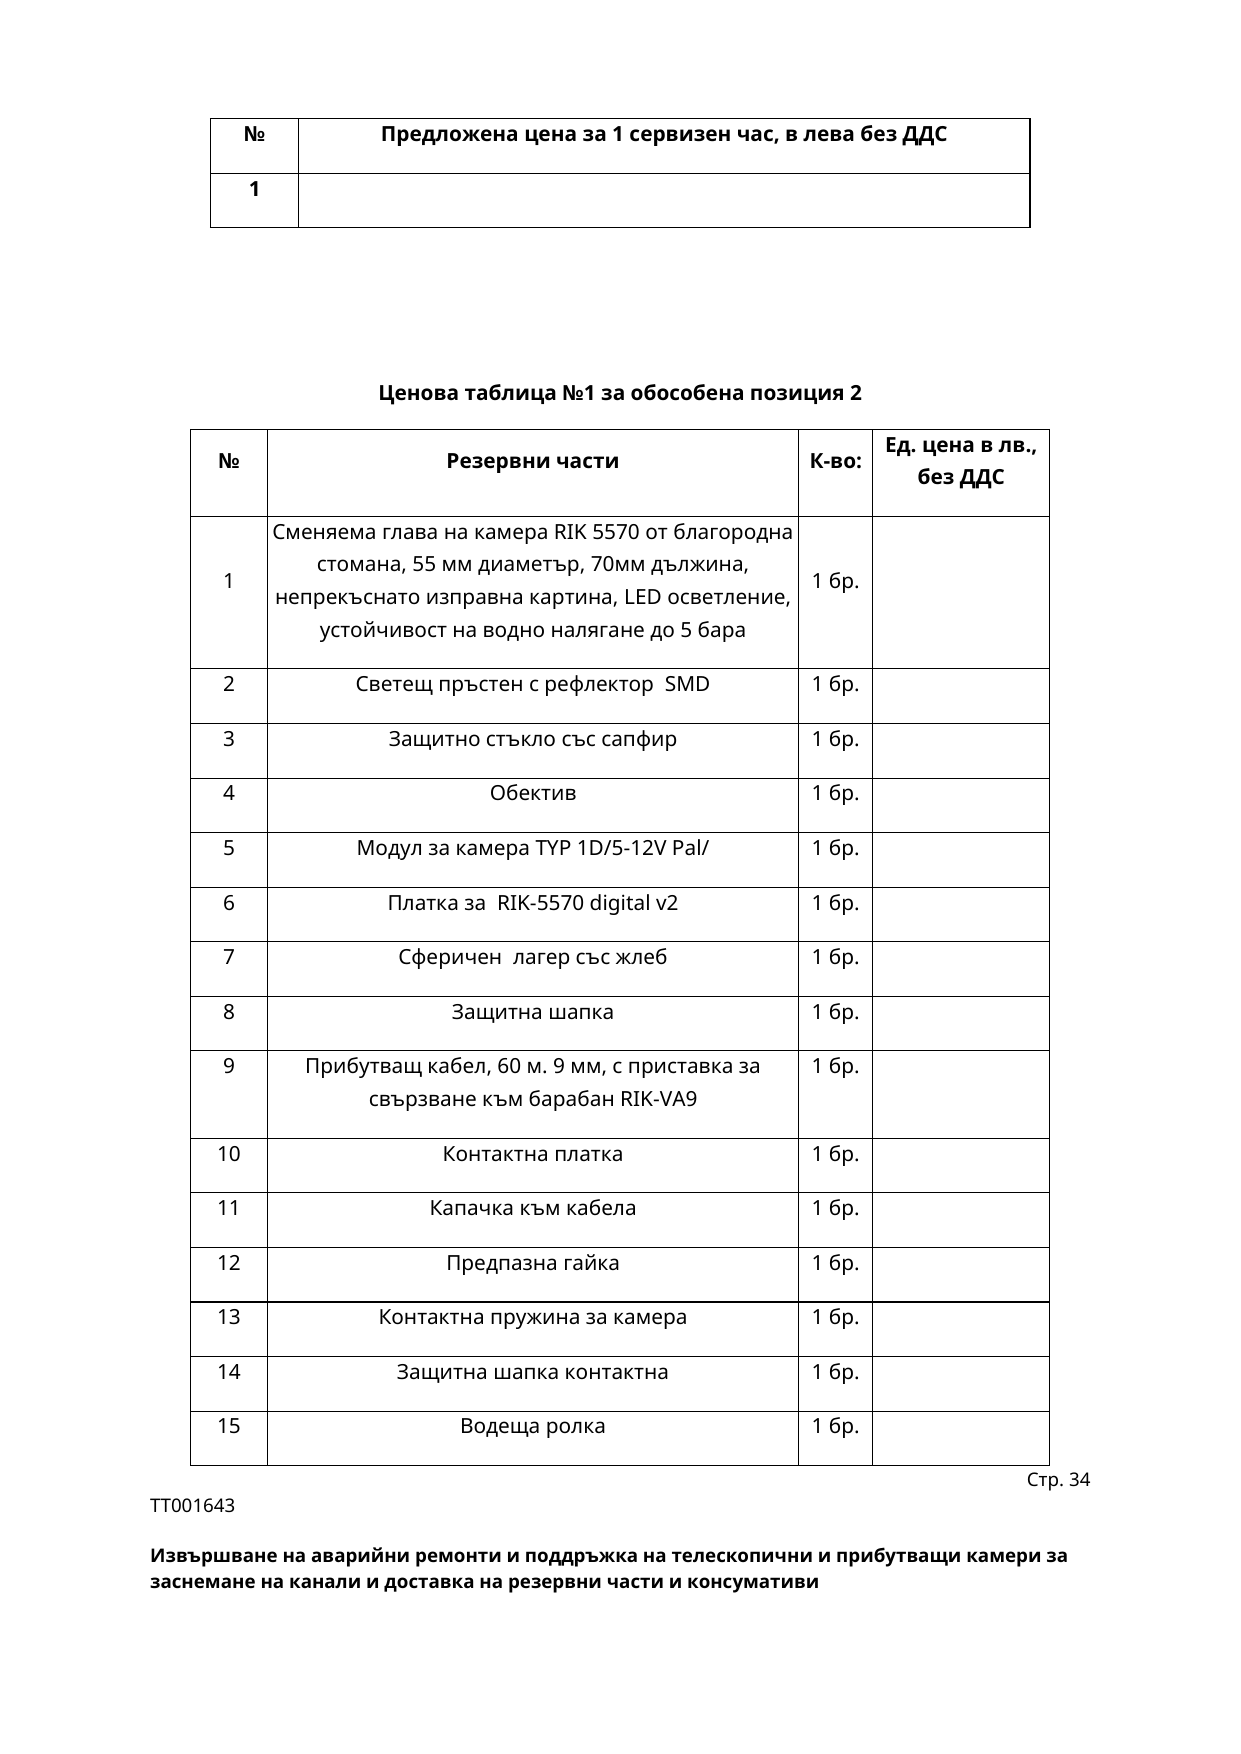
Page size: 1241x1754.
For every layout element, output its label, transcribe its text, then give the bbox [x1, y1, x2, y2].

table_cell 2 [191, 669, 267, 723]
table_cell 1 бр. [799, 833, 872, 887]
table_cell [873, 833, 1049, 887]
table_cell Защитна шапка [268, 997, 798, 1050]
table_cell 1 бр. [799, 779, 872, 832]
table_cell Сферичен лагер със жлеб [268, 942, 798, 996]
table_cell Контактна пружина за камера [268, 1303, 798, 1356]
table_header № [211, 119, 298, 173]
table_cell 10 [191, 1139, 267, 1192]
table_header Ед. цена в лв., без ДДС [873, 430, 1049, 516]
table_header К-во: [799, 430, 872, 516]
table_cell [299, 174, 1029, 227]
table_cell 1 бр. [799, 517, 872, 668]
table_cell Предпазна гайка [268, 1248, 798, 1301]
table_cell [873, 888, 1049, 941]
table_cell [873, 779, 1049, 832]
table_cell 1 бр. [799, 1357, 872, 1411]
table_cell Контактна платка [268, 1139, 798, 1192]
table_cell 9 [191, 1051, 267, 1138]
table_header № [191, 430, 267, 516]
table_cell 11 [191, 1193, 267, 1247]
table_cell 6 [191, 888, 267, 941]
table_cell [873, 1193, 1049, 1247]
table_cell Платка за RIK-5570 digital v2 [268, 888, 798, 941]
table_cell Сменяема глава на камера RIK 5570 от благородна стомана, 55 мм диаметър, 70мм дължина, непрекъснато изправна картина, LED осветление, устойчивост на водно налягане до 5 бара [268, 517, 798, 668]
table_cell 1 бр. [799, 669, 872, 723]
table_cell Защитна шапка контактна [268, 1357, 798, 1411]
table_cell 1 бр. [799, 1051, 872, 1138]
table_cell [873, 997, 1049, 1050]
table_cell 3 [191, 724, 267, 777]
table_cell Прибутващ кабел, 60 м. 9 мм, с приставка за свързване към барабан RIK-VA9 [268, 1051, 798, 1138]
table_cell 13 [191, 1303, 267, 1356]
table_cell 1 бр. [799, 942, 872, 996]
table_cell [873, 1248, 1049, 1301]
table_cell [873, 1357, 1049, 1411]
table_cell 1 бр. [799, 888, 872, 941]
table_header Резервни части [268, 430, 798, 516]
table_cell [873, 942, 1049, 996]
table_cell 5 [191, 833, 267, 887]
table_cell Водеща ролка [268, 1412, 798, 1465]
table_cell 1 бр. [799, 1412, 872, 1465]
table_cell 1 [211, 174, 298, 227]
table_cell [873, 1139, 1049, 1192]
table_cell 14 [191, 1357, 267, 1411]
table_cell 4 [191, 779, 267, 832]
table_cell 1 бр. [799, 1248, 872, 1301]
table_cell Модул за камера TYP 1D/5-12V Pal/ [268, 833, 798, 887]
table_cell [873, 669, 1049, 723]
table_cell 1 бр. [799, 1193, 872, 1247]
table_cell [873, 724, 1049, 777]
text Ценова таблица №1 за обособена позиция 2 [150, 378, 1090, 406]
table_cell Обектив [268, 779, 798, 832]
table_cell [873, 1303, 1049, 1356]
table_cell Капачка към кабела [268, 1193, 798, 1247]
table_cell 1 бр. [799, 724, 872, 777]
table_cell 15 [191, 1412, 267, 1465]
table_cell [873, 1412, 1049, 1465]
table_cell [873, 517, 1049, 668]
table_cell 8 [191, 997, 267, 1050]
table_cell 12 [191, 1248, 267, 1301]
table_cell 1 бр. [799, 1139, 872, 1192]
table_cell 1 бр. [799, 997, 872, 1050]
table_cell 1 [191, 517, 267, 668]
table_cell [873, 1051, 1049, 1138]
table_cell 7 [191, 942, 267, 996]
table_cell Защитно стъкло със сапфир [268, 724, 798, 777]
table_cell Светещ пръстен с рефлектор SMD [268, 669, 798, 723]
table_cell 1 бр. [799, 1303, 872, 1356]
table_header Предложена цена за 1 сервизен час, в лева без ДДС [299, 119, 1029, 173]
